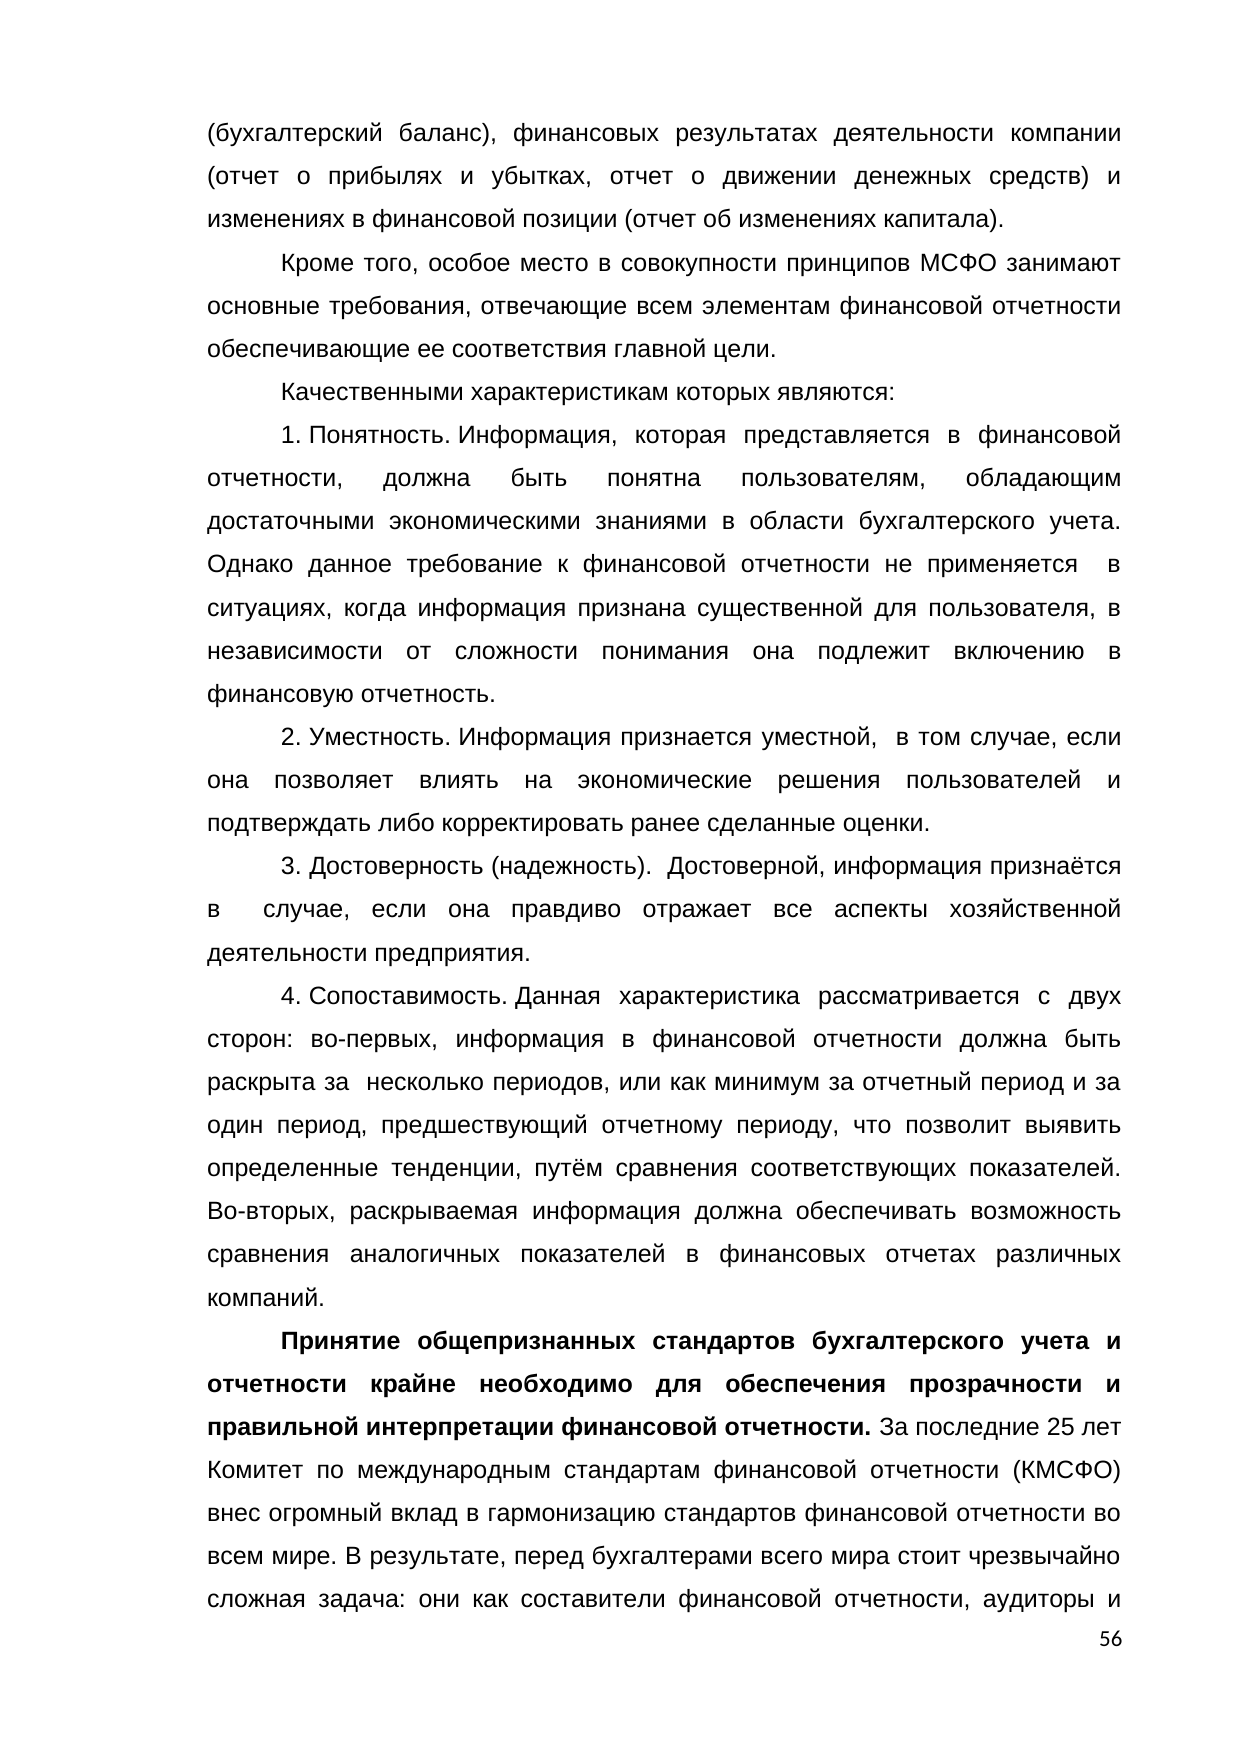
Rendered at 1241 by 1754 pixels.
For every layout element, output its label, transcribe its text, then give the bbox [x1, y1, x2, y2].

list 3. Достоверность (надежность). Достоверной, информация признаётся в случае, если она правдиво отражает все аспекты хозяйственной деятельности предприятия. [207, 851, 1122, 966]
list 1. Понятность. Информация, которая представляется в финансовой отчетности, должна быть понятна пользователям, обладающим достаточными экономическими знаниями в области бухгалтерского учета. Однако данное требование к финансовой отчетности не применяется в ситуациях, когда информация признана существенной для пользователя, в независимости от сложности понимания она подлежит включению в финансовую отчетность. [207, 420, 1122, 707]
list 2. Уместность. Информация признается уместной, в том случае, если она позволяет влиять на экономические решения пользователей и подтверждать либо корректировать ранее сделанные оценки. [207, 722, 1122, 837]
list 4. Сопоставимость. Данная характеристика рассматривается с двух сторон: во-первых, информация в финансовой отчетности должна быть раскрыта за несколько периодов, или как минимум за отчетный период и за один период, предшествующий отчетному периоду, что позволит выявить определенные тенденции, путём сравнения соответствующих показателей. Во-вторых, раскрываемая информация должна обеспечивать возможность сравнения аналогичных показателей в финансовых отчетах различных компаний. [207, 981, 1122, 1311]
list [207, 1326, 1122, 1613]
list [207, 118, 1122, 233]
list Кроме того, особое место в совокупности принципов МСФО занимают основные требования, отвечающие всем элементам финансовой отчетности обеспечивающие ее соответствия главной цели. [207, 247, 1122, 362]
text Качественными характеристикам которых являются: [207, 377, 1122, 406]
